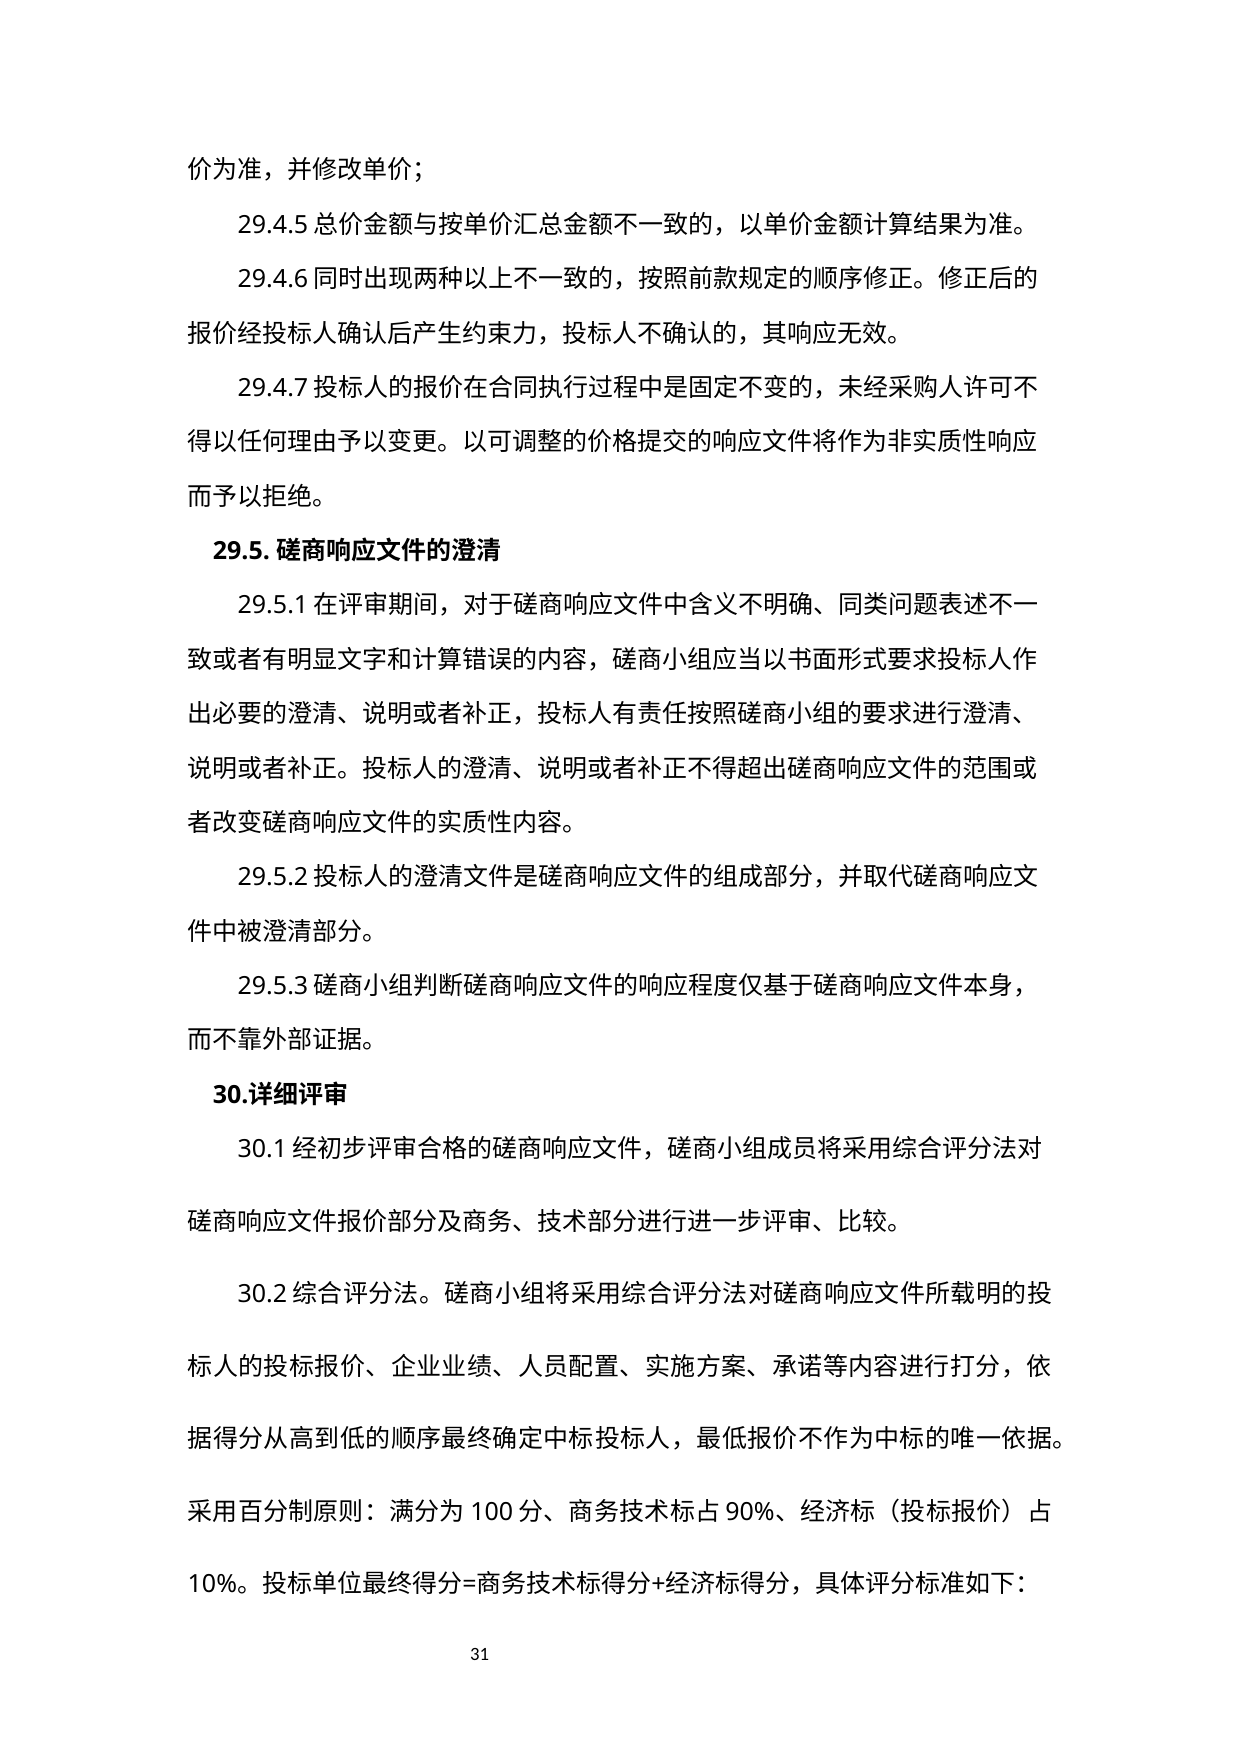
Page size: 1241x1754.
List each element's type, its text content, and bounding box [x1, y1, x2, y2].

text 29.5.1在评审期间，对于磋商响应文件中含义不明确、同类问题表述不一致或者有明显文字和计算错误的内容，磋商小组应当以书面形式要求投标人作出必要的澄清、说明或者补正，投标人有责任按照磋商小组的要求进行澄清、说明或者补正。投标人的澄清、说明或者补正不得超出磋商响应文件的范围或者改变磋商响应文件的实质性内容。 [187, 585, 1053, 839]
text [187, 150, 1053, 186]
text 29.5. 磋商响应文件的澄清 [187, 531, 1053, 567]
text 29.4.6同时出现两种以上不一致的，按照前款规定的顺序修正。修正后的报价经投标人确认后产生约束力，投标人不确认的，其响应无效。 [187, 259, 1053, 349]
text 29.5.3磋商小组判断磋商响应文件的响应程度仅基于磋商响应文件本身，而不靠外部证据。 [187, 966, 1053, 1056]
text 29.5.2投标人的澄清文件是磋商响应文件的组成部分，并取代磋商响应文件中被澄清部分。 [187, 857, 1053, 947]
text 30.2综合评分法。磋商小组将采用综合评分法对磋商响应文件所载明的投标人的投标报价、企业业绩、人员配置、实施方案、承诺等内容进行打分，依据得分从高到低的顺序最终确定中标投标人，最低报价不作为中标的唯一依据。采用百分制原则：满分为100分、商务技术标占90%、经济标（投标报价）占10%。投标单位最终得分=商务技术标得分+经济标得分，具体评分标准如下： [187, 1274, 1053, 1600]
text 30.详细评审 [187, 1074, 1053, 1111]
text 30.1经初步评审合格的磋商响应文件，磋商小组成员将采用综合评分法对磋商响应文件报价部分及商务、技术部分进行进一步评审、比较。 [187, 1129, 1053, 1237]
text 29.4.7投标人的报价在合同执行过程中是固定不变的，未经采购人许可不得以任何理由予以变更。以可调整的价格提交的响应文件将作为非实质性响应而予以拒绝。 [187, 367, 1053, 512]
text 29.4.5总价金额与按单价汇总金额不一致的，以单价金额计算结果为准。 [187, 204, 1053, 241]
